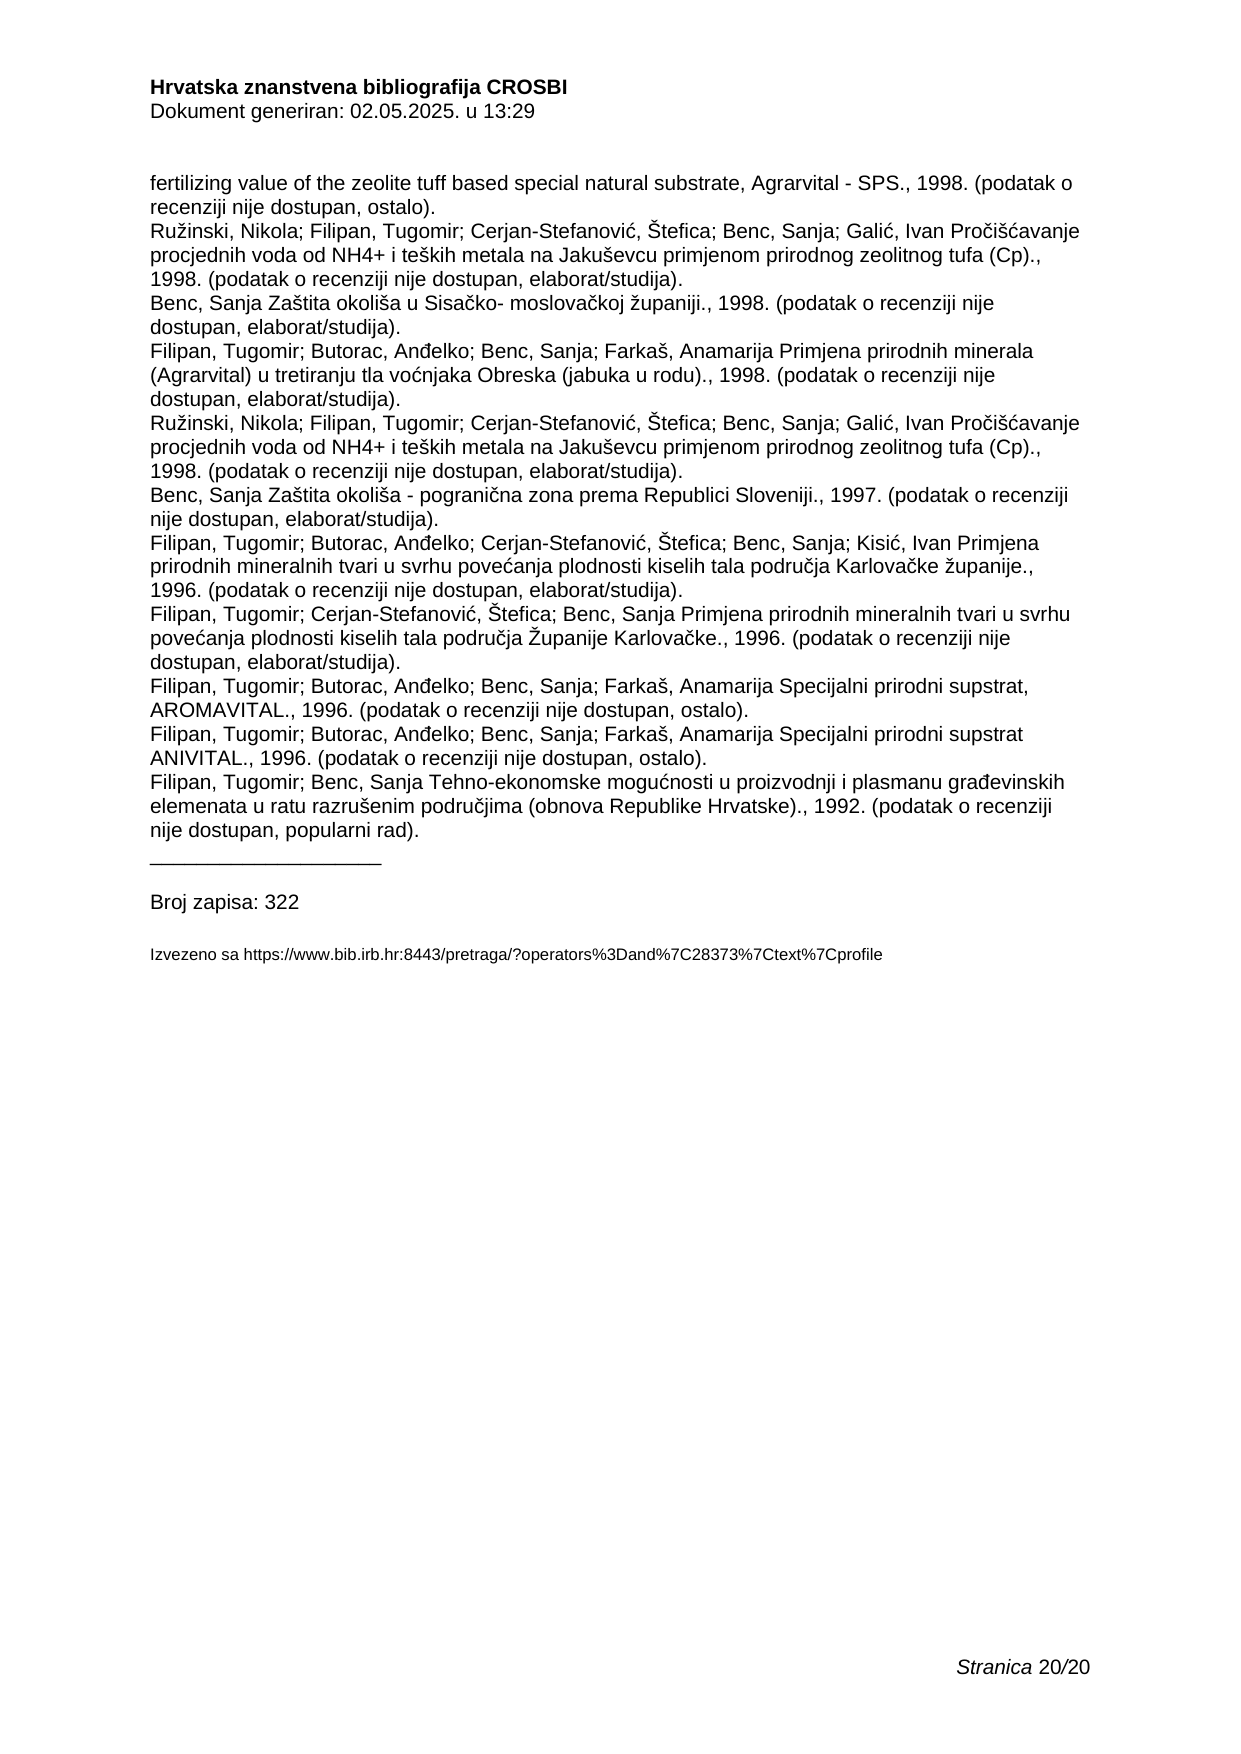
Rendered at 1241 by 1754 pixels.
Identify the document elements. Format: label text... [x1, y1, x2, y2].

text Ružinski, Nikola; Filipan, Tugomir; Cerjan-Stefanović, Štefica; Benc, Sanja; Galić, Ivan [150, 219, 1090, 291]
text Filipan, Tugomir; Benc, Sanja [150, 770, 1090, 842]
text Filipan, Tugomir; Butorac, Anđelko; Benc, Sanja; Farkaš, Anamarija [150, 339, 1090, 411]
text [150, 171, 1090, 219]
text Benc, Sanja [150, 291, 1090, 339]
text Benc, Sanja [150, 482, 1090, 530]
text Filipan, Tugomir; Butorac, Anđelko; Benc, Sanja; Farkaš, Anamarija [150, 674, 1090, 722]
text Filipan, Tugomir; Butorac, Anđelko; Benc, Sanja; Farkaš, Anamarija [150, 722, 1090, 770]
text Filipan, Tugomir; Butorac, Anđelko; Cerjan-Stefanović, Štefica; Benc, Sanja; Kisić, Ivan [150, 530, 1090, 602]
text Broj zapisa: 322 [150, 890, 1090, 914]
text ____________________ [150, 842, 1090, 866]
text Izvezeno sa https://www.bib.irb.hr:8443/pretraga/?operators%3Dand%7C28373%7Ctext%7Cprofile [150, 945, 1090, 964]
text Filipan, Tugomir; Cerjan-Stefanović, Štefica; Benc, Sanja [150, 602, 1090, 674]
text Ružinski, Nikola; Filipan, Tugomir; Cerjan-Stefanović, Štefica; Benc, Sanja; Galić, Ivan [150, 411, 1090, 482]
